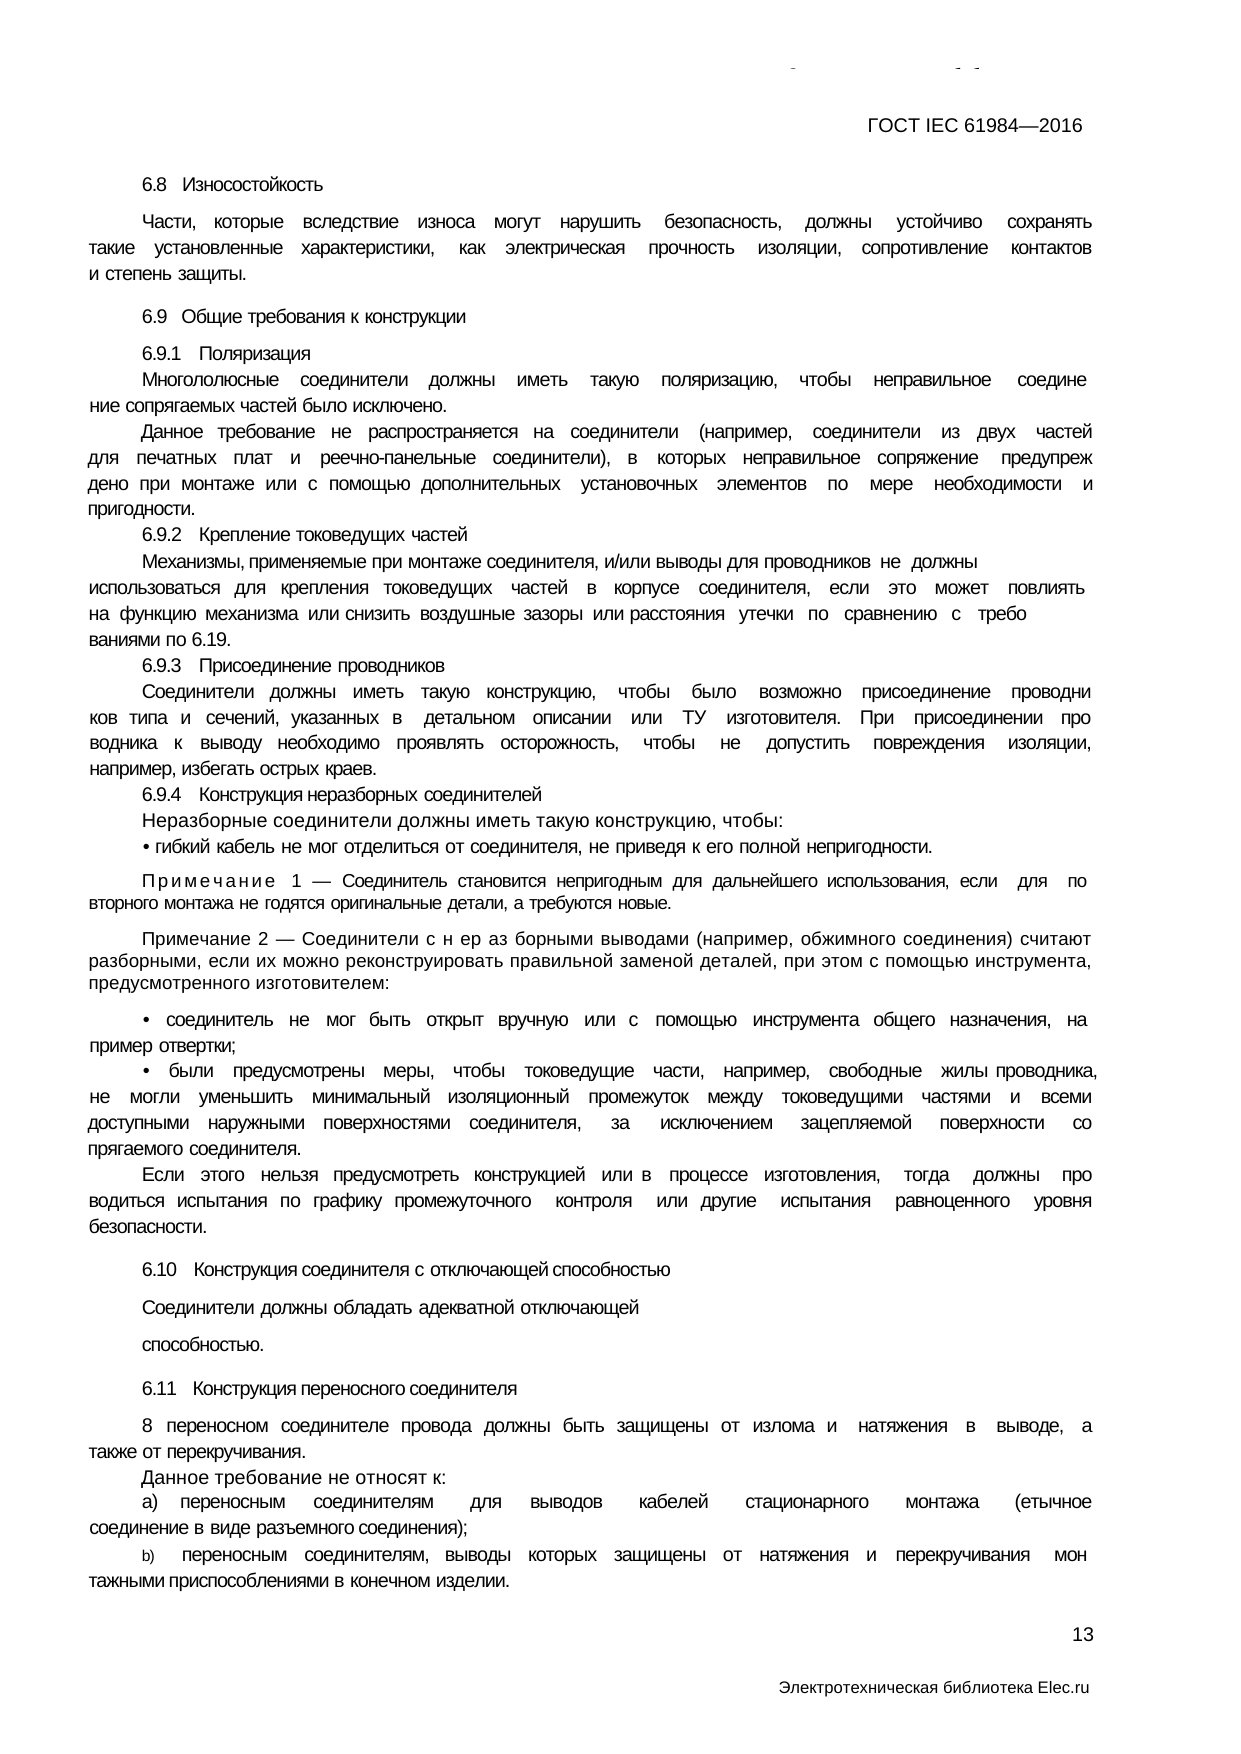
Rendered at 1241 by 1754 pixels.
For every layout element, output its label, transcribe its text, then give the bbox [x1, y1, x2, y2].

text Неразборные соединители должны иметь такую конструкцию, чтобы: [142, 809, 1105, 832]
list были предусмотрены меры, чтобы токоведущие части, например, свободные жилы проводника, [143, 1060, 1105, 1081]
text ГОСТ IEC 61984—2016 [75, 114, 1083, 137]
text Данное требование не распространяется на соединители (например, соединители из двух частей для печатных плат и реечно-панельные соединители), в которых неправильное сопряжение предупреж­ дено при монтаже или с помощью дополнительных установочных элементов по мере необходимости и пригодности. [87, 420, 1093, 520]
text Многололюсные соединители должны иметь такую поляризацию, чтобы неправильное соедине­ ние сопрягаемых частей было исключено. [89, 368, 1087, 417]
list Общие требования к конструкции [142, 304, 1105, 327]
text 8 переносном соединителе провода должны быть защищены от излома и натяжения в выводе, а также от перекручивания. [88, 1414, 1093, 1462]
list переносным соединителям, выводы которых защищены от натяжения и перекручивания мон­ тажными приспособлениями в конечном изделии. [88, 1542, 1087, 1591]
text Механизмы, применяемые при монтаже соединителя, и/или выводы для проводников не должны использоваться для крепления токоведущих частей в корпусе соединителя, если это может повлиять на функцию механизма или снизить воздушные зазоры или расстояния утечки по сравнению с требо­ ваниями по 6.19. [88, 549, 1092, 650]
list Износостойкость [142, 173, 1105, 196]
list переносным соединителям для выводов кабелей стационарного монтажа (етычное соединение в виде разъемного соединения); [89, 1490, 1093, 1539]
text Данное требование не относят к: [141, 1466, 1105, 1489]
text Примечание 2 — Соединители с н ер аз борными выводами (например, обжимного соединения) считают разборными, если их можно реконструировать правильной заменой деталей, при этом с помощью инструмента, предусмотренного изготовителем: [88, 928, 1092, 993]
text Если этого нельзя предусмотреть конструкцией или в процессе изготовления, тогда должны про­ водиться испытания по графику промежуточного контроля или другие испытания равноценного уровня безопасности. [88, 1163, 1093, 1238]
list гибкий кабель не мог отделиться от соединителя, не приведя к его полной непригодности. [89, 835, 1105, 858]
list соединитель не мог быть открыт вручную или с помощью инструмента общего назначения, на­ пример отвертки; [89, 1008, 1087, 1057]
list Конструкция соединителя с отключающей способностью Соединители должны обладать адекватной отключающей способностью. [142, 1258, 757, 1356]
text 13 [75, 1623, 1094, 1646]
text не могли уменьшить минимальный изоляционный промежуток между токоведущими частями и всеми доступными наружными поверхностями соединителя, за исключением зацепляемой поверхности со­ прягаемого соединителя. [87, 1085, 1093, 1160]
list Конструкция переносного соединителя [142, 1376, 1105, 1399]
list Поляризация [142, 342, 1105, 365]
list Крепление токоведущих частей [142, 523, 1105, 546]
list Конструкция неразборных соединителей [142, 783, 1105, 806]
text Соединители должны иметь такую конструкцию, чтобы было возможно присоединение проводни­ ков типа и сечений, указанных в детальном описании или ТУ изготовителя. При присоединении про­ водника к выводу необходимо проявлять осторожность, чтобы не допустить повреждения изоляции, например, избегать острых краев. [89, 680, 1092, 779]
list Присоединение проводников [142, 654, 1105, 676]
text Примечание 1 — Соединитель становится непригодным для дальнейшего использования, если для по­ вторного монтажа не годятся оригинальные детали, а требуются новые. [88, 870, 1087, 914]
text Части, которые вследствие износа могут нарушить безопасность, должны устойчиво сохранять такие установленные характеристики, как электрическая прочность изоляции, сопротивление контактов и степень защиты. [88, 209, 1093, 284]
